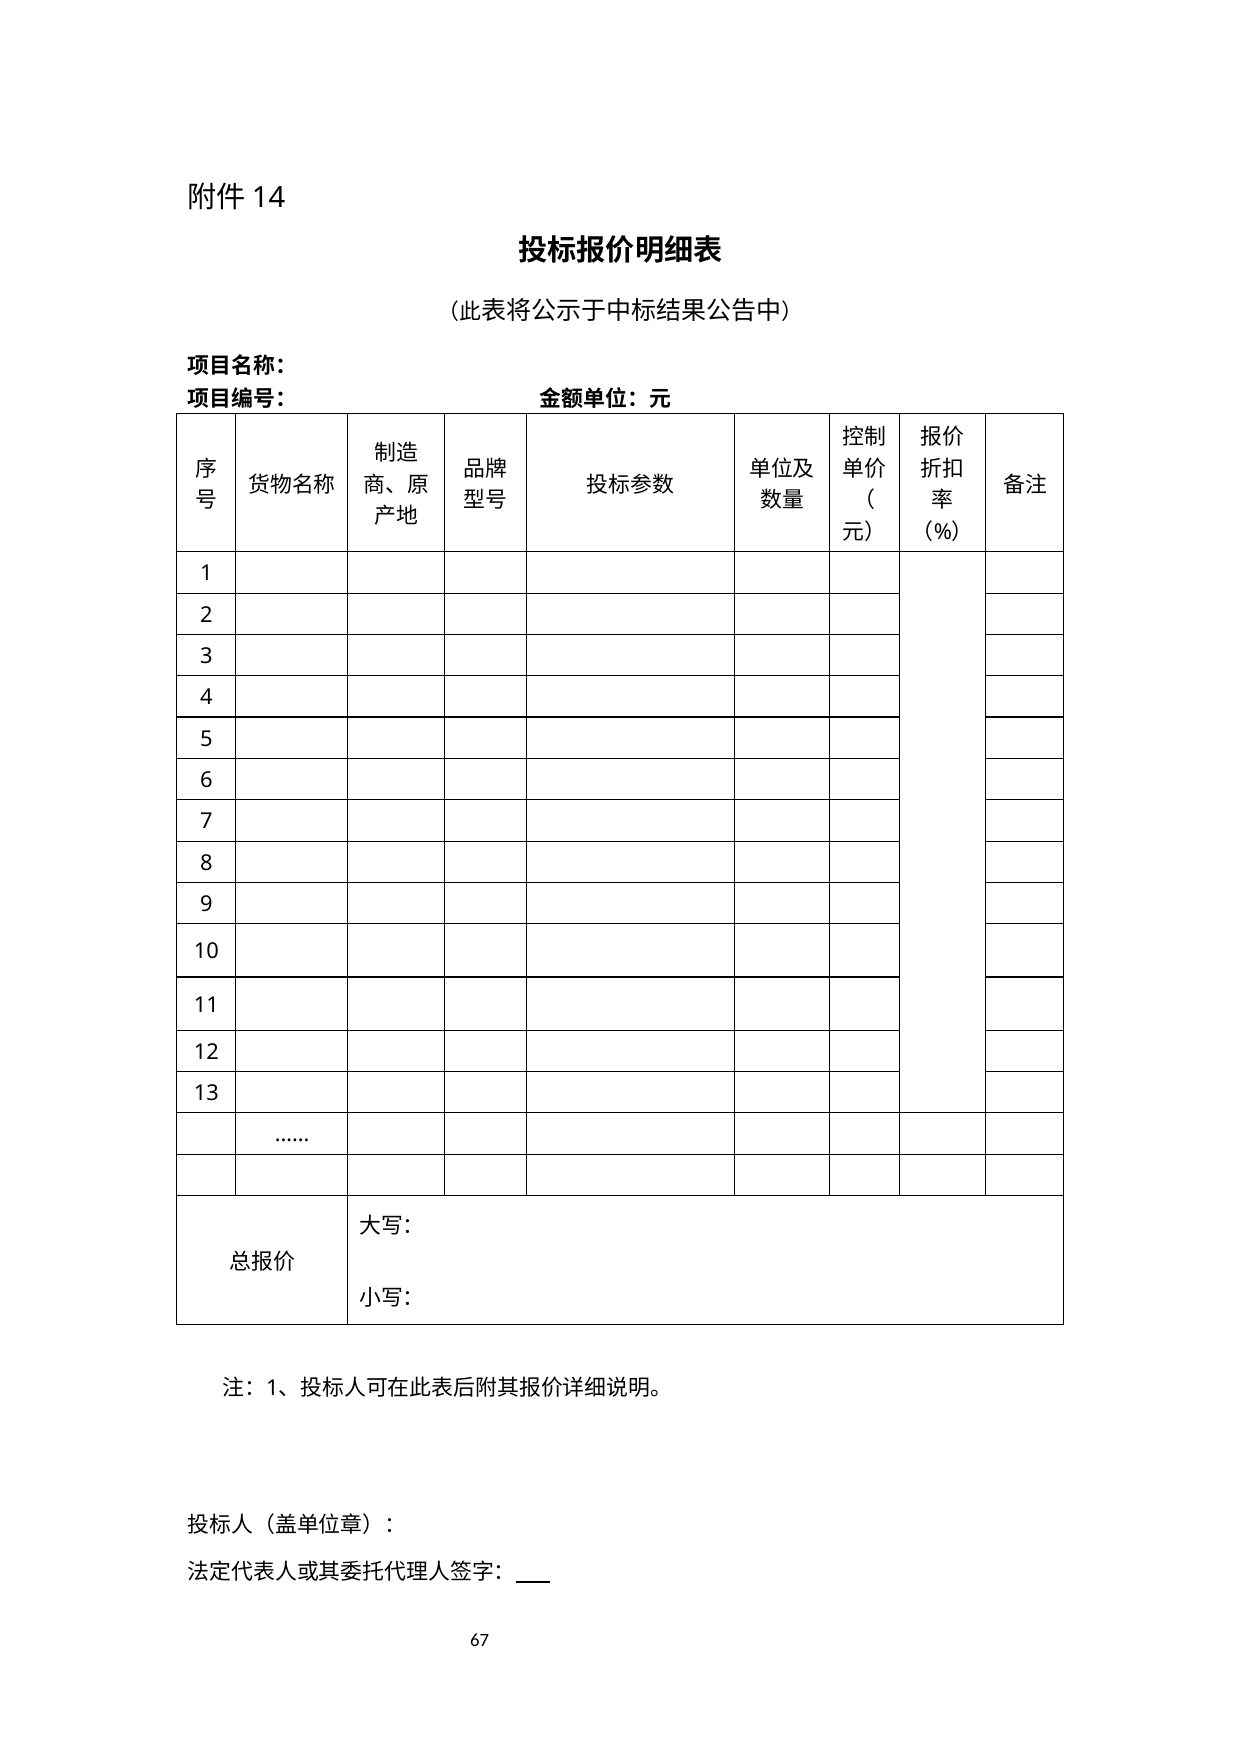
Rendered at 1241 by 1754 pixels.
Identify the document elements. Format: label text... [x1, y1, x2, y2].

table_cell 2 [177, 594, 235, 634]
table_cell [348, 718, 444, 758]
table_cell [348, 883, 444, 923]
text （此表将公示于中标结果公告中） [187, 290, 1053, 327]
table_cell 5 [177, 718, 235, 758]
table_cell [735, 635, 829, 675]
table_cell [348, 1155, 444, 1195]
table_cell [986, 978, 1063, 1029]
table_cell [445, 718, 526, 758]
table_cell [236, 759, 347, 799]
table_cell 6 [177, 759, 235, 799]
table_cell [236, 978, 347, 1029]
table_cell 12 [177, 1031, 235, 1071]
table_cell [830, 924, 899, 976]
table_cell [445, 759, 526, 799]
table_header 序号 [177, 414, 235, 551]
table_cell [236, 842, 347, 882]
table_cell …… [236, 1113, 347, 1153]
table_cell [445, 800, 526, 841]
table_cell [177, 1113, 235, 1153]
table_cell [445, 1072, 526, 1112]
table_cell 11 [177, 978, 235, 1029]
table_cell [527, 718, 734, 758]
table_cell [527, 978, 734, 1029]
table_cell [236, 594, 347, 634]
table_cell [236, 800, 347, 841]
table_cell [735, 924, 829, 976]
table_cell [735, 594, 829, 634]
table_cell [735, 978, 829, 1029]
table_header 品牌型号 [445, 414, 526, 551]
table_cell [348, 924, 444, 976]
table_cell 8 [177, 842, 235, 882]
table_cell [986, 1113, 1063, 1153]
table_cell [527, 1155, 734, 1195]
table_cell [735, 1155, 829, 1195]
table_cell [986, 842, 1063, 882]
table_cell [830, 635, 899, 675]
table_cell [445, 1155, 526, 1195]
table_cell [986, 718, 1063, 758]
table_cell [445, 552, 526, 592]
table_cell [986, 800, 1063, 841]
table_cell [986, 1072, 1063, 1112]
table_cell [830, 1113, 899, 1153]
table_cell [348, 676, 444, 716]
table_cell [236, 718, 347, 758]
table_cell [986, 635, 1063, 675]
table_cell [527, 800, 734, 841]
table_cell [348, 552, 444, 592]
table_cell [348, 635, 444, 675]
table_cell [735, 552, 829, 592]
table_cell 4 [177, 676, 235, 716]
table_cell [177, 1155, 235, 1195]
table_cell [735, 718, 829, 758]
table_cell 10 [177, 924, 235, 976]
table_header 单位及数量 [735, 414, 829, 551]
table_cell [986, 759, 1063, 799]
text 法定代表人或其委托代理人签字： [187, 1554, 1053, 1586]
table_cell 总报价 [177, 1196, 347, 1324]
table_cell [527, 842, 734, 882]
table_cell [445, 676, 526, 716]
table_cell [735, 759, 829, 799]
table_cell [236, 1031, 347, 1071]
text 项目名称： [187, 348, 1053, 380]
table_cell [236, 635, 347, 675]
text 项目编号： 金额单位：元 [187, 380, 1053, 413]
text 附件14 [187, 162, 1053, 227]
table_cell [445, 1113, 526, 1153]
text 投标报价明细表 [187, 227, 1053, 269]
table_header 制造商、原产地 [348, 414, 444, 551]
table_cell [735, 676, 829, 716]
table_cell [236, 1155, 347, 1195]
table_cell [735, 883, 829, 923]
text 投标人（盖单位章）： [187, 1507, 1053, 1538]
table_cell [830, 1155, 899, 1195]
table_cell [900, 552, 985, 1112]
table_cell [445, 883, 526, 923]
table_cell [445, 978, 526, 1029]
table_cell [735, 800, 829, 841]
table_cell [348, 759, 444, 799]
table_cell [527, 552, 734, 592]
table_cell [348, 594, 444, 634]
table_cell [527, 883, 734, 923]
table_cell [900, 1155, 985, 1195]
table_cell [830, 594, 899, 634]
table_header 货物名称 [236, 414, 347, 551]
table_cell [348, 842, 444, 882]
table_cell [830, 759, 899, 799]
table_cell 7 [177, 800, 235, 841]
table_header 投标参数 [527, 414, 734, 551]
table_cell [735, 1031, 829, 1071]
table_cell [830, 1072, 899, 1112]
table_cell [527, 924, 734, 976]
table_cell [986, 1155, 1063, 1195]
table_cell [236, 1072, 347, 1112]
table_cell [348, 1072, 444, 1112]
table_cell [445, 1031, 526, 1071]
table_cell [830, 978, 899, 1029]
table_cell [830, 842, 899, 882]
table_cell [445, 594, 526, 634]
table_cell [527, 676, 734, 716]
table_cell [445, 635, 526, 675]
table_cell [236, 883, 347, 923]
table_cell [830, 883, 899, 923]
table_cell [348, 1031, 444, 1071]
table_cell [527, 1113, 734, 1153]
table_cell [527, 1031, 734, 1071]
table_cell [236, 676, 347, 716]
table_cell [830, 552, 899, 592]
table_cell [986, 594, 1063, 634]
text 注：1、投标人可在此表后附其报价详细说明。 [178, 1370, 1053, 1402]
table_header 备注 [986, 414, 1063, 551]
table_cell [527, 1072, 734, 1112]
table_cell [236, 552, 347, 592]
table_cell [236, 924, 347, 976]
table_cell [527, 594, 734, 634]
table_cell [348, 978, 444, 1029]
table_cell [735, 1072, 829, 1112]
table_cell [986, 676, 1063, 716]
table_cell 13 [177, 1072, 235, 1112]
table_header 控制单价（元） [830, 414, 899, 551]
table_cell [445, 924, 526, 976]
table_cell [527, 635, 734, 675]
table_cell [986, 1031, 1063, 1071]
table_cell [348, 1113, 444, 1153]
table_cell [986, 883, 1063, 923]
table_cell [986, 552, 1063, 592]
table_cell [735, 1113, 829, 1153]
table_cell [830, 718, 899, 758]
table_cell [900, 1113, 985, 1153]
table_cell [830, 800, 899, 841]
table_cell [735, 842, 829, 882]
table_cell 9 [177, 883, 235, 923]
table_cell [527, 759, 734, 799]
table_cell 3 [177, 635, 235, 675]
table_header 报价折扣率（%） [900, 414, 985, 551]
table_cell [830, 1031, 899, 1071]
table_cell [830, 676, 899, 716]
table_cell 1 [177, 552, 235, 592]
table_cell [445, 842, 526, 882]
table_cell [986, 924, 1063, 976]
table_cell 大写： 小写： [348, 1196, 1063, 1324]
table_cell [348, 800, 444, 841]
